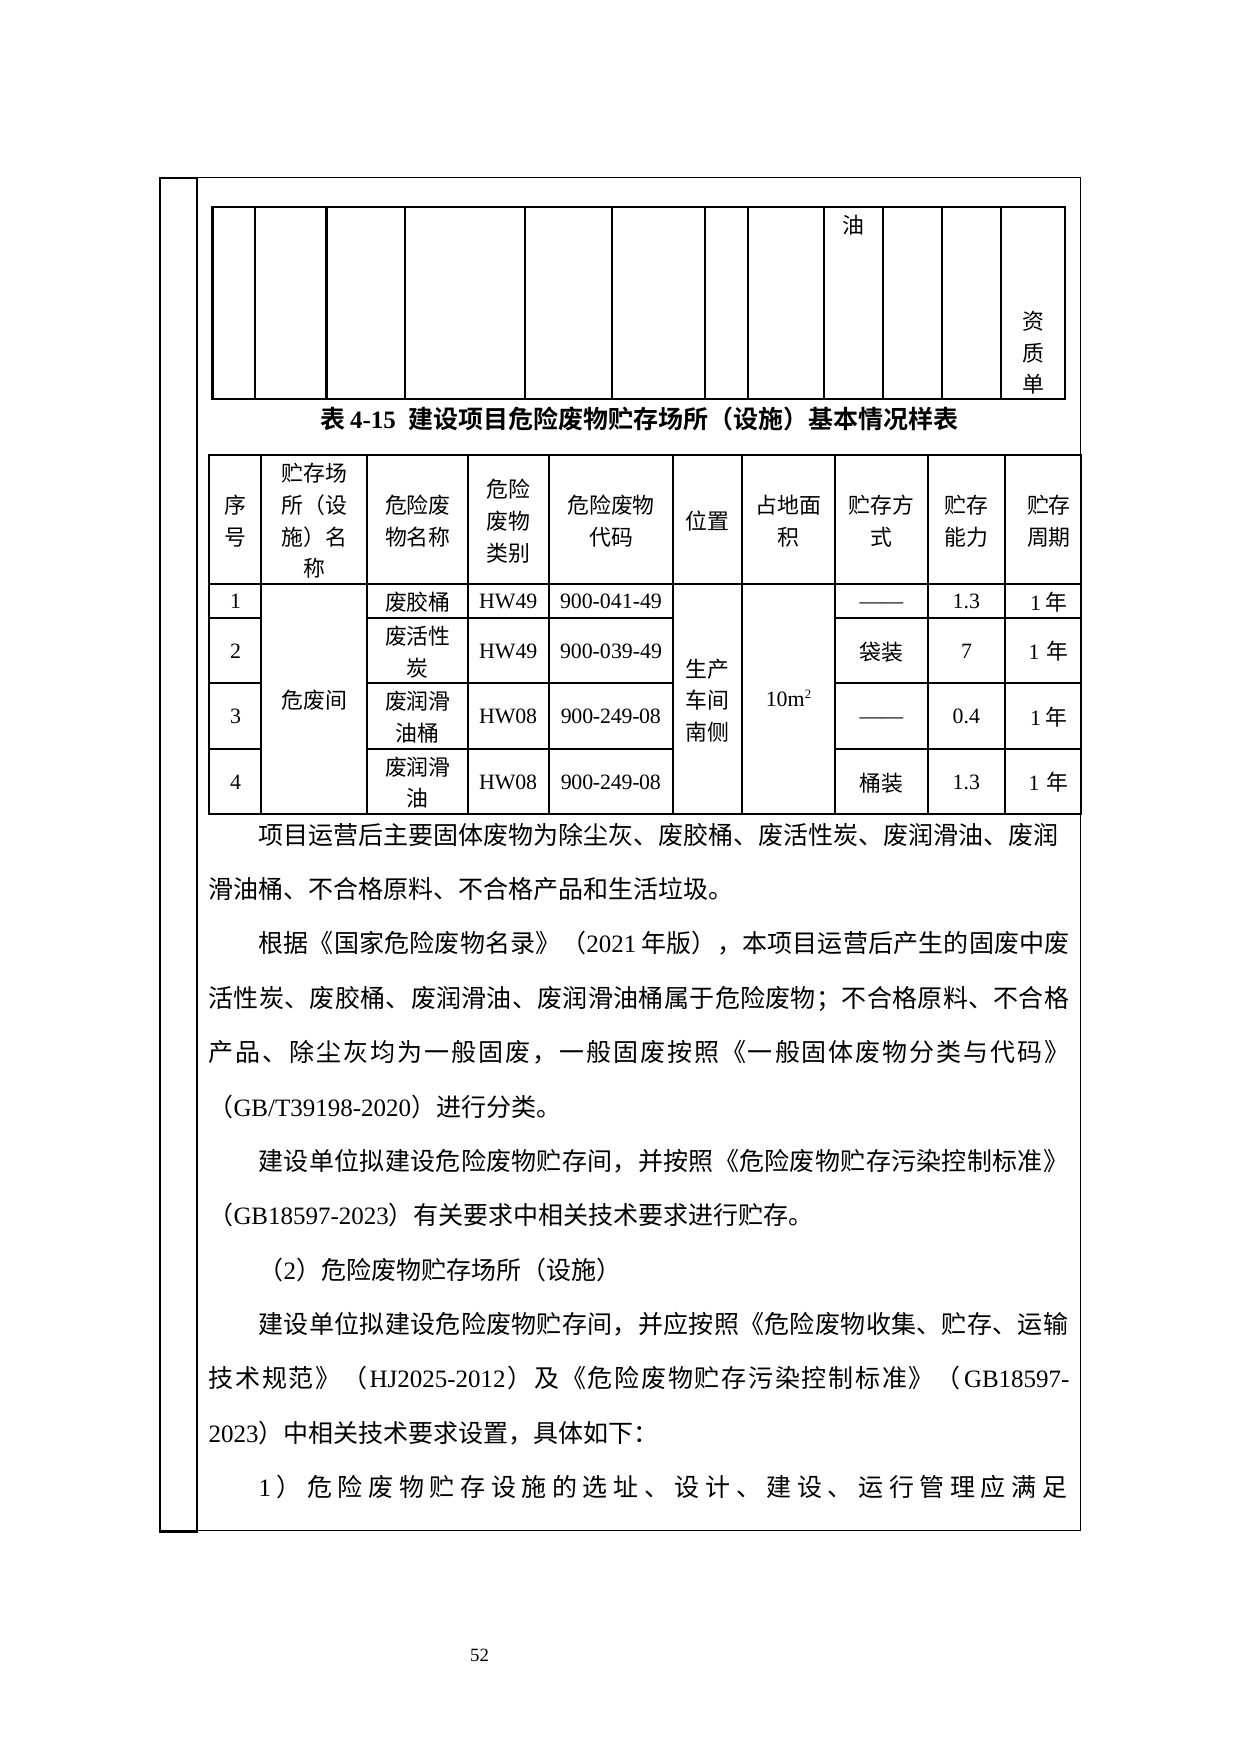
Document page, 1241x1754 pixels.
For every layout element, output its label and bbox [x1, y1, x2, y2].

table_header [161, 179, 196, 1530]
table_header [198, 178, 1080, 1530]
